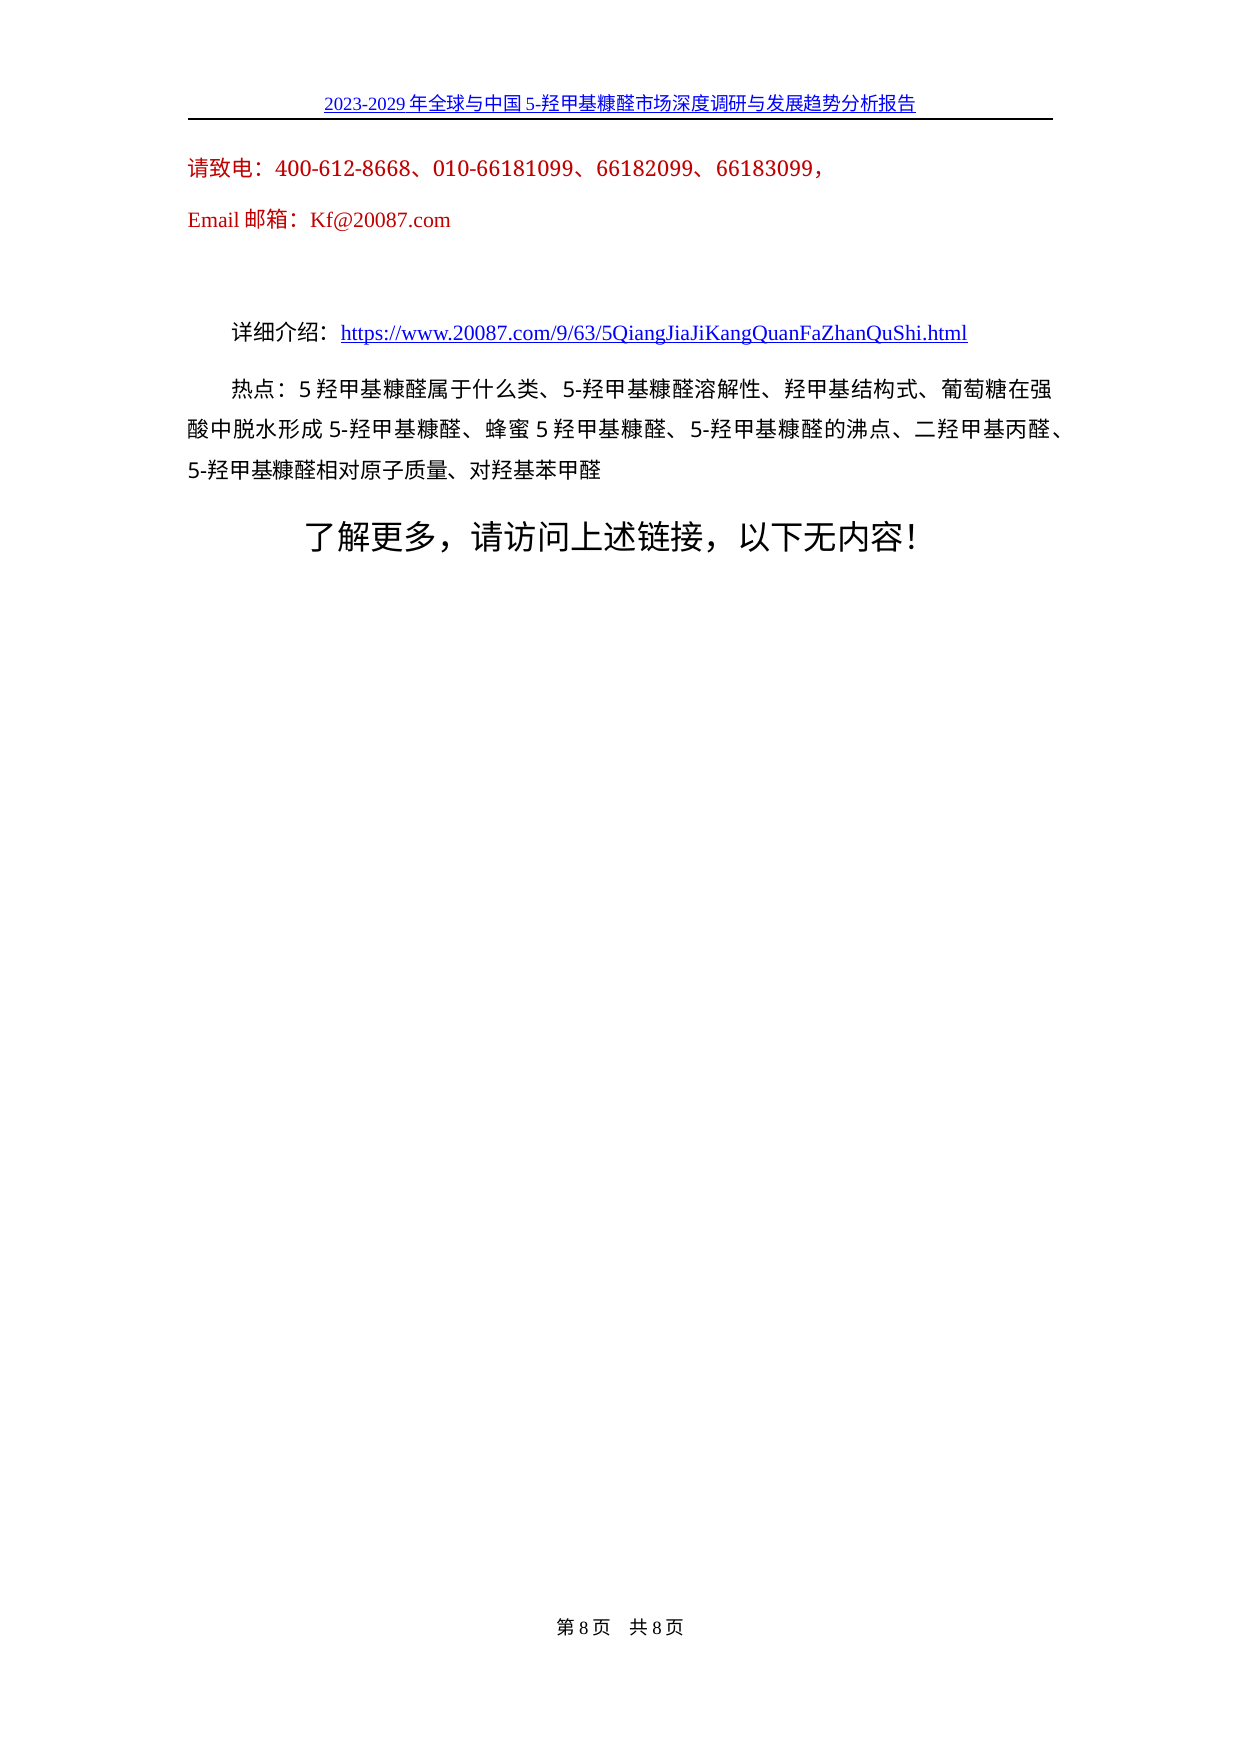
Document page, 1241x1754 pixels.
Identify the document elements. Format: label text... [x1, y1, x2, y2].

text 热点：5羟甲基糠醛属于什么类、5-羟甲基糠醛溶解性、羟甲基结构式、葡萄糖在强酸中脱水形成5-羟甲基糠醛、蜂蜜5羟甲基糠醛、5-羟甲基糠醛的沸点、二羟甲基丙醛、5-羟甲基糠醛相对原子质量、对羟基苯甲醛 [187, 371, 1053, 485]
title 了解更多，请访问上述链接，以下无内容！ [187, 503, 1053, 568]
text 详细介绍：https://www.20087.com/9/63/5QiangJiaJiKangQuanFaZhanQuShi.html [187, 315, 1053, 347]
text Email邮箱：Kf@20087.com [187, 202, 1053, 234]
text 请致电：400-612-8668、010-66181099、66182099、66183099， [187, 150, 1053, 183]
